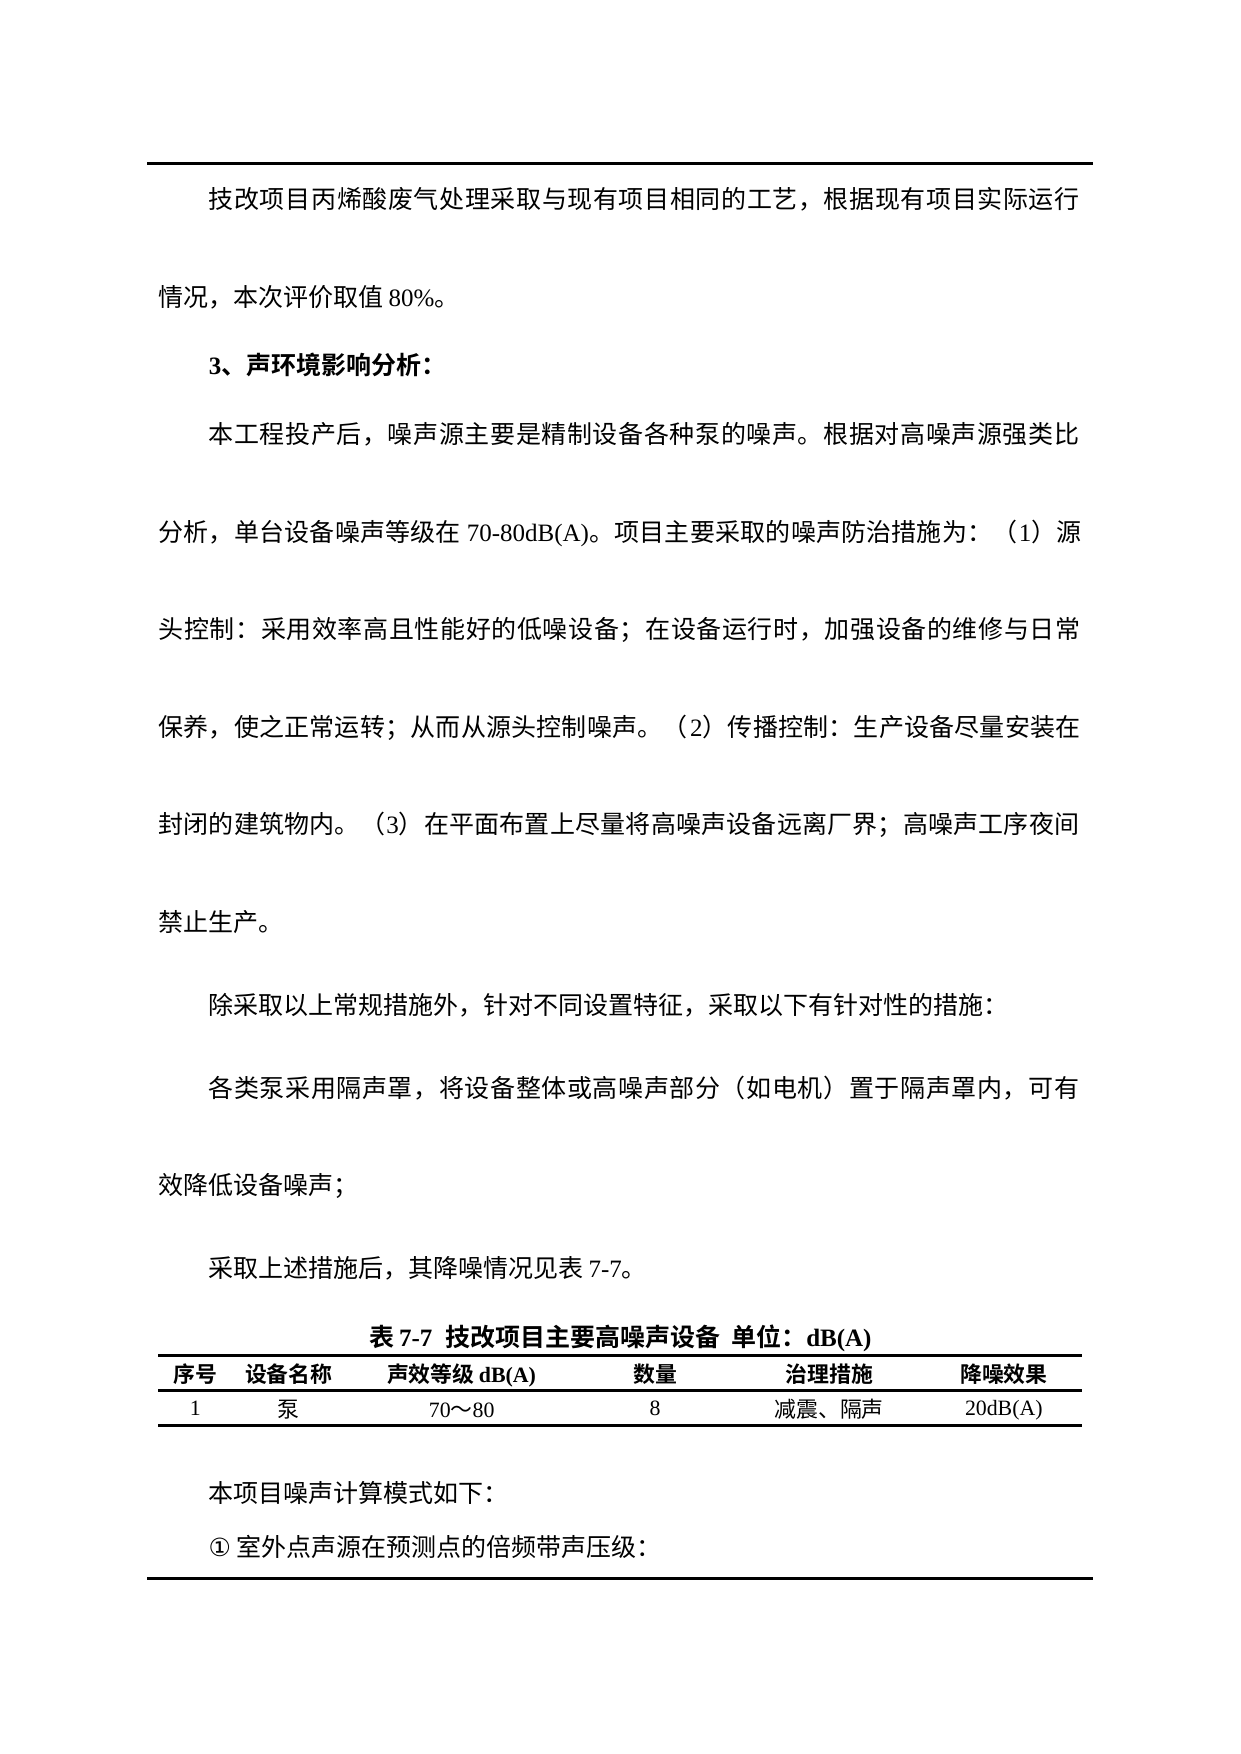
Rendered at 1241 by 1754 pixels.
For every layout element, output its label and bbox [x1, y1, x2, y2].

table_header [147, 165, 1093, 1577]
